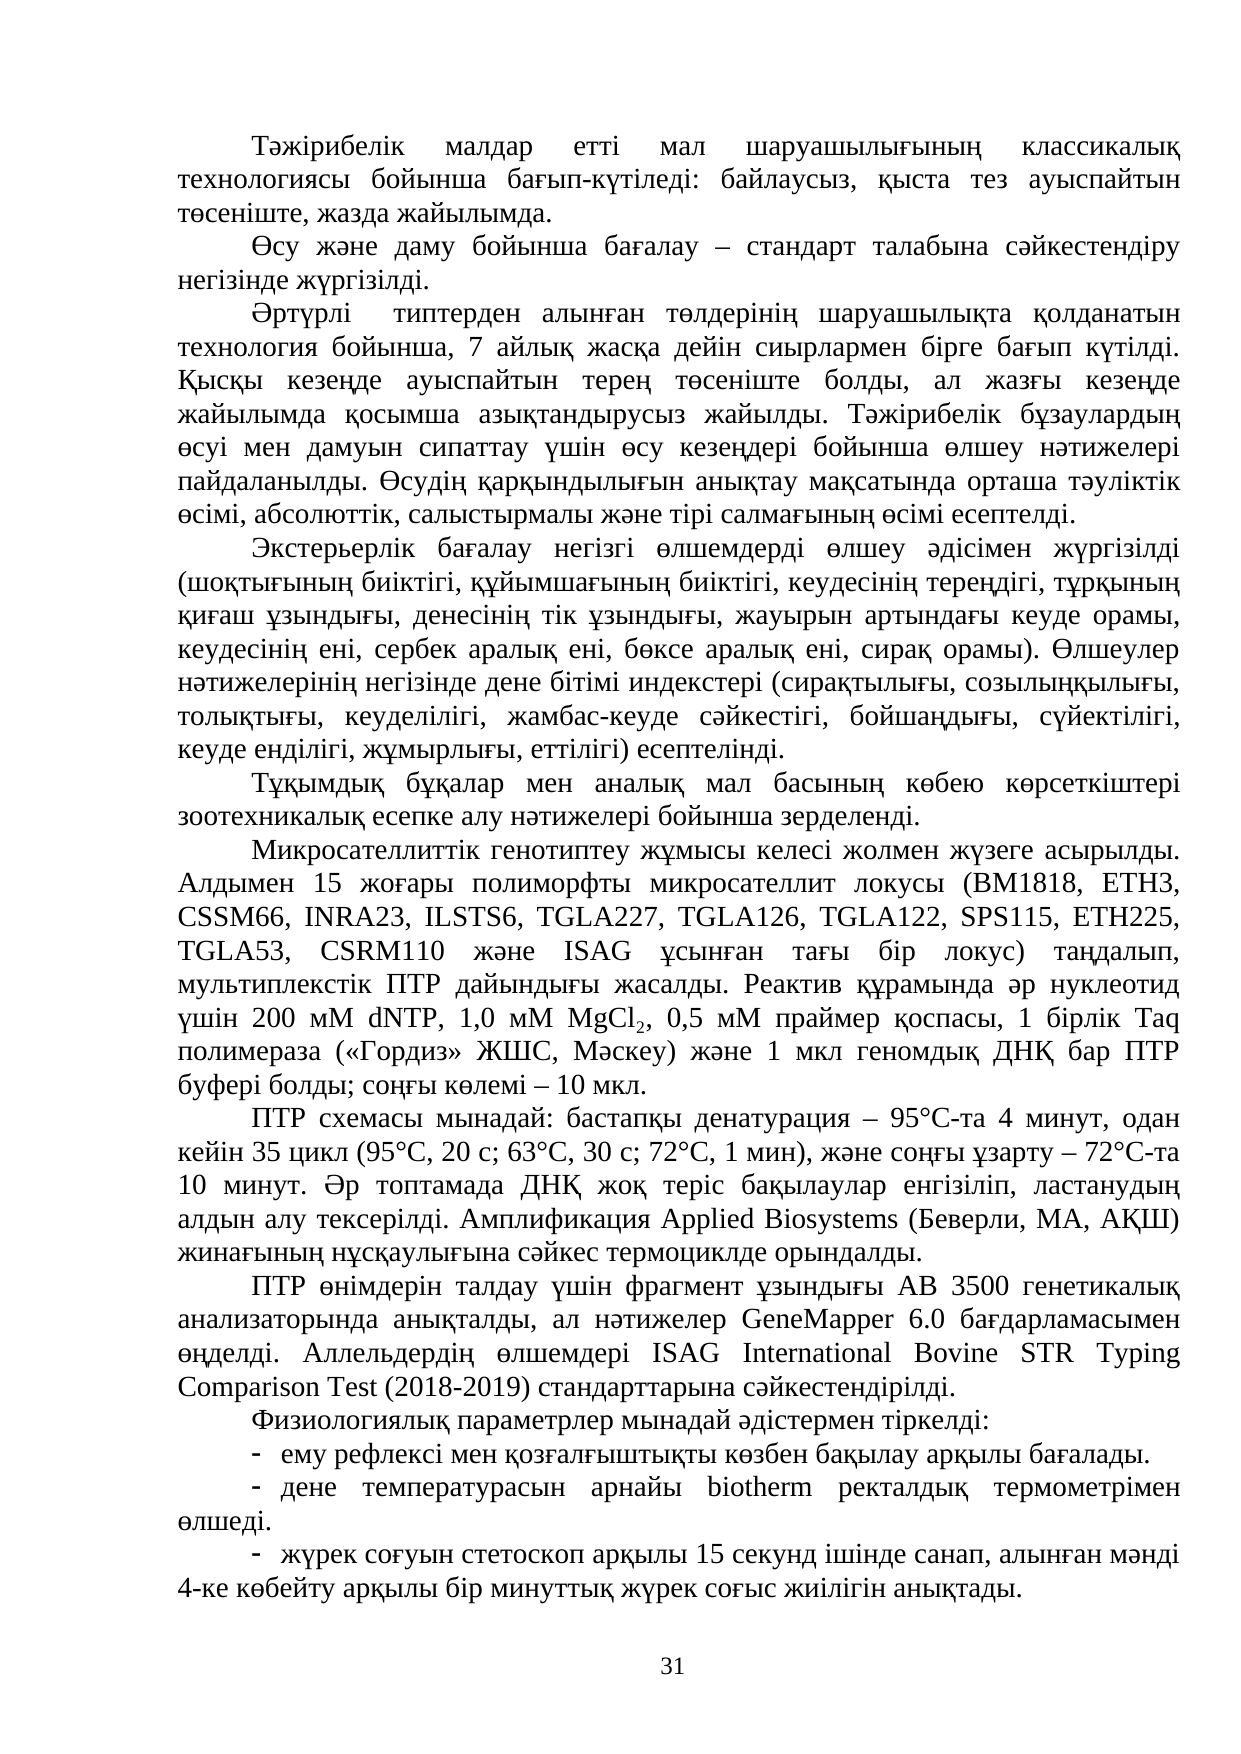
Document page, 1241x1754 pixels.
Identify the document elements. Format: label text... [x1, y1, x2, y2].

list дене температурасын арнайы biotherm ректалдық термометрімен өлшеді. [177, 1469, 1181, 1537]
text Тәжірибелік малдар етті мал шаруашылығының классикалық технологиясы бойынша бағып-күтіледі: байлаусыз, қыста тез ауыспайтын төсеніште, жазда жайылымда. [177, 128, 1181, 228]
list жүрек соғуын стетоскоп арқылы 15 секунд ішінде санап, алынған мәнді 4-ке көбейту арқылы бір минуттық жүрек соғыс жиілігін анықтады. [177, 1537, 1181, 1604]
text Физиологиялық параметрлер мынадай әдістермен тіркелді: [177, 1402, 1181, 1436]
list ему рефлексі мен қозғалғыштықты көзбен бақылау арқылы бағалады. [177, 1436, 1181, 1469]
text Тұқымдық бұқалар мен аналық мал басының көбею көрсеткіштері зоотехникалық есепке алу нәтижелері бойынша зерделенді. [177, 765, 1181, 832]
text Экстерьерлік бағалау негізгі өлшемдерді өлшеу әдісімен жүргізілді (шоқтығының биіктігі, құйымшағының биіктігі, кеудесінің тереңдігі, тұрқының қиғаш ұзындығы, денесінің тік ұзындығы, жауырын артындағы кеуде орамы, кеудесінің ені, сербек аралық ені, бөксе аралық ені, сирақ орамы). Өлшеулер нәтижелерінің негізінде дене бітімі индекстері (сирақтылығы, созылыңқылығы, толықтығы, кеуделілігі, жамбас-кеуде сәйкестігі, бойшаңдығы, сүйектілігі, кеуде енділігі, жұмырлығы, еттілігі) есептелінді. [177, 530, 1181, 765]
text Микросателлиттік генотиптеу жұмысы келесі жолмен жүзеге асырылды. Алдымен 15 жоғары полиморфты микросателлит локусы (BM1818, ETH3, CSSM66, INRA23, ILSTS6, TGLA227, TGLA126, TGLA122, SPS115, ETH225, TGLA53, CSRM110 және ISAG ұсынған тағы бір локус) таңдалып, мультиплекстік ПТР дайындығы жасалды. Реактив құрамында әр нуклеотид үшін 200 мМ dNTP, 1,0 мМ MgCl₂, 0,5 мМ праймер қоспасы, 1 бірлік Taq полимераза («Гордиз» ЖШС, Мәскеу) және 1 мкл геномдық ДНҚ бар ПТР буфері болды; соңғы көлемі – 10 мкл. [177, 832, 1181, 1100]
text ПТР өнімдерін талдау үшін фрагмент ұзындығы AB 3500 генетикалық анализаторында анықталды, ал нәтижелер GeneMapper 6.0 бағдарламасымен өңделді. Аллельдердің өлшемдері ISAG International Bovine STR Typing Comparison Test (2018-2019) стандарттарына сәйкестендірілді. [177, 1268, 1181, 1402]
text Өсу және даму бойынша бағалау – стандарт талабына сәйкестендіру негізінде жүргізілді. [177, 228, 1181, 295]
text ПТР схемасы мынадай: бастапқы денатурация – 95°C-та 4 минут, одан кейін 35 цикл (95°C, 20 с; 63°C, 30 с; 72°C, 1 мин), және соңғы ұзарту – 72°C-та 10 минут. Әр топтамада ДНҚ жоқ теріс бақылаулар енгізіліп, ластанудың алдын алу тексерілді. Амплификация Applied Biosystems (Беверли, MA, АҚШ) жинағының нұсқаулығына сәйкес термоциклде орындалды. [177, 1100, 1181, 1268]
text Әртүрлі типтерден алынған төлдерінің шаруашылықта қолданатын технология бойынша, 7 айлық жасқа дейін сиырлармен бірге бағып күтілді. Қысқы кезеңде ауыспайтын терең төсеніште болды, ал жазғы кезеңде жайылымда қосымша азықтандырусыз жайылды. Тәжірибелік бұзаулардың өсуі мен дамуын сипаттау үшін өсу кезеңдері бойынша өлшеу нәтижелері пайдаланылды. Өсудің қарқындылығын анықтау мақсатында орташа тәуліктік өсімі, абсолюттік, салыстырмалы және тірі салмағының өсімі есептелді. [177, 295, 1181, 530]
